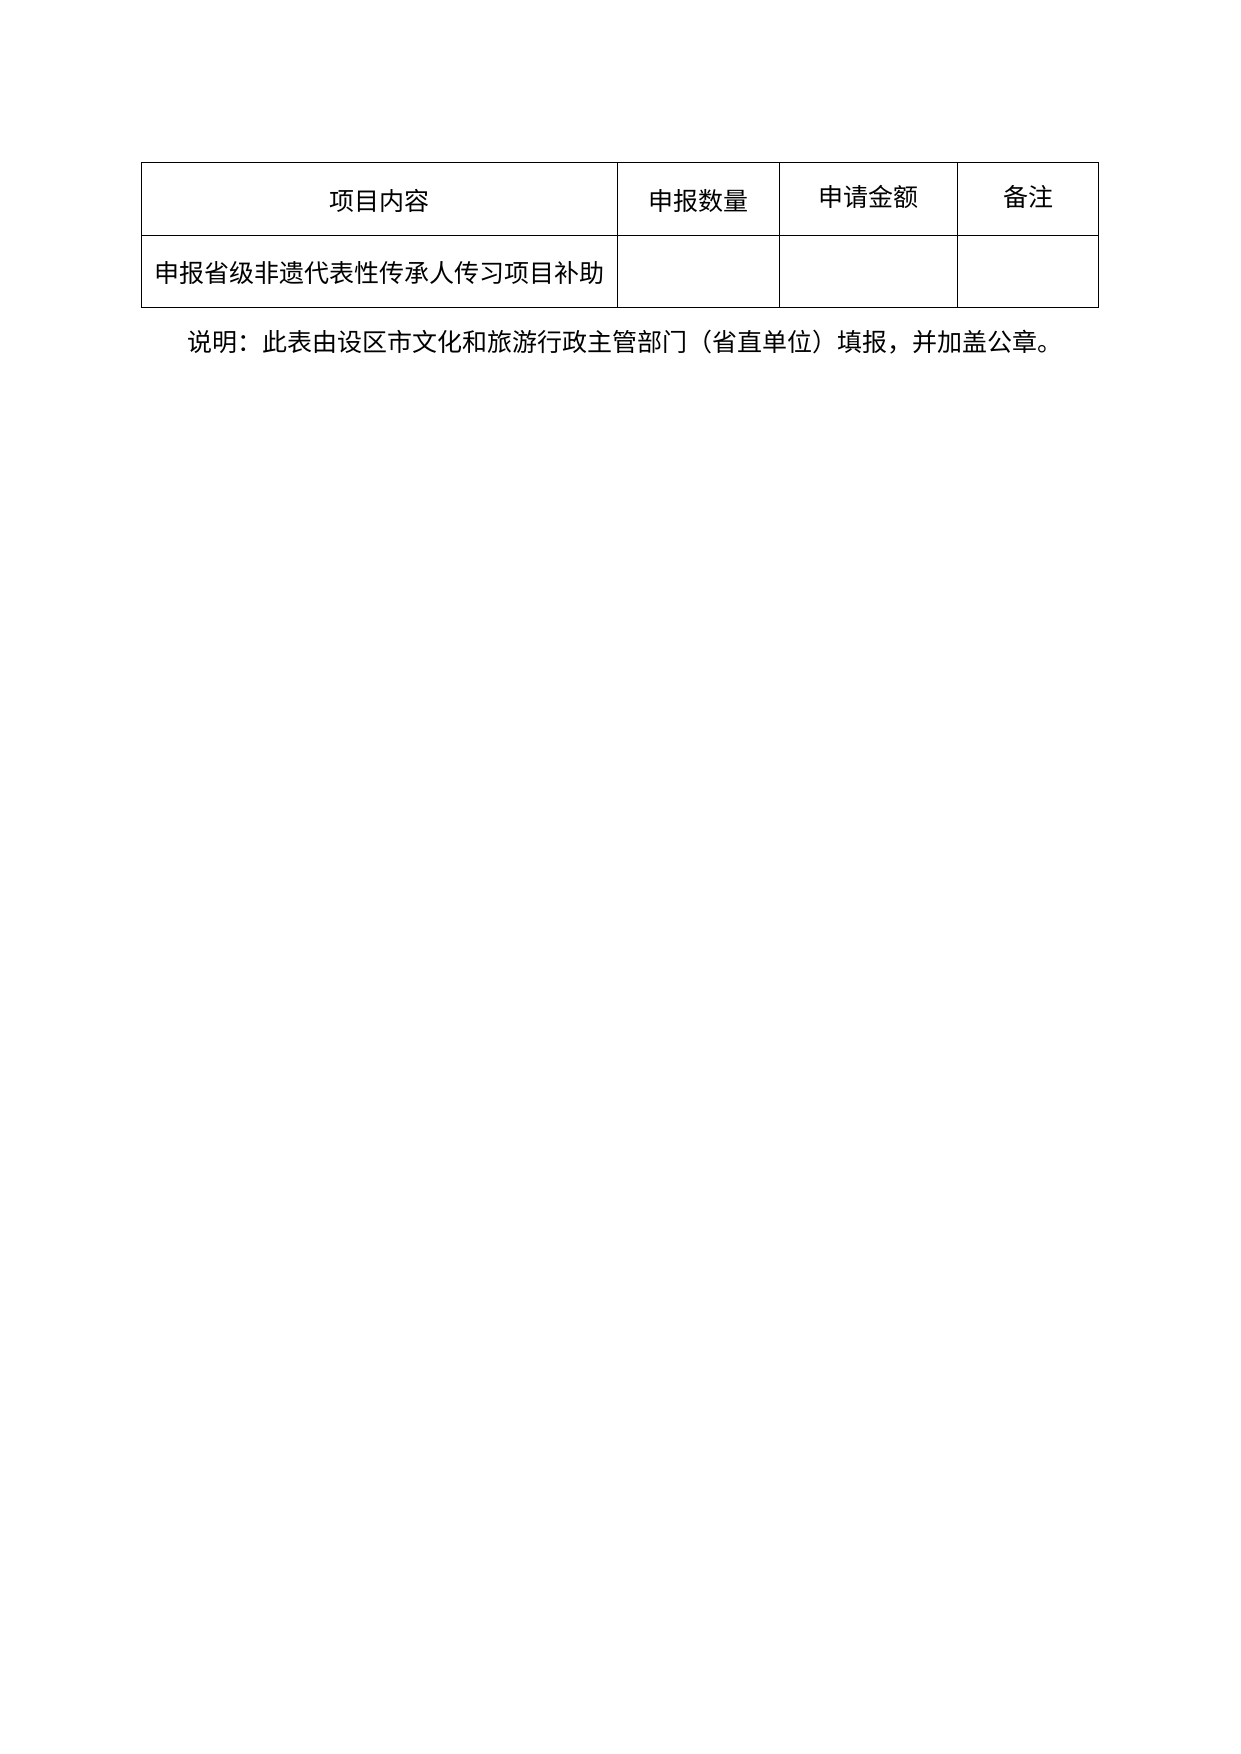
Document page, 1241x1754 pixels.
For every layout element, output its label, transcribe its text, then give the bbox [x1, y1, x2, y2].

table_header 备注 [958, 163, 1098, 235]
table_header 项目内容 [142, 163, 617, 235]
text 说明：此表由设区市文化和旅游行政主管部门（省直单位）填报，并加盖公章。 [187, 308, 1053, 373]
table_header 申报数量 [618, 163, 779, 235]
table_cell [780, 236, 957, 307]
table_cell [958, 236, 1098, 307]
table_cell [618, 236, 779, 307]
table_cell 申报省级非遗代表性传承人传习项目补助 [142, 236, 617, 307]
table_header 申请金额 （万元） [780, 163, 957, 235]
